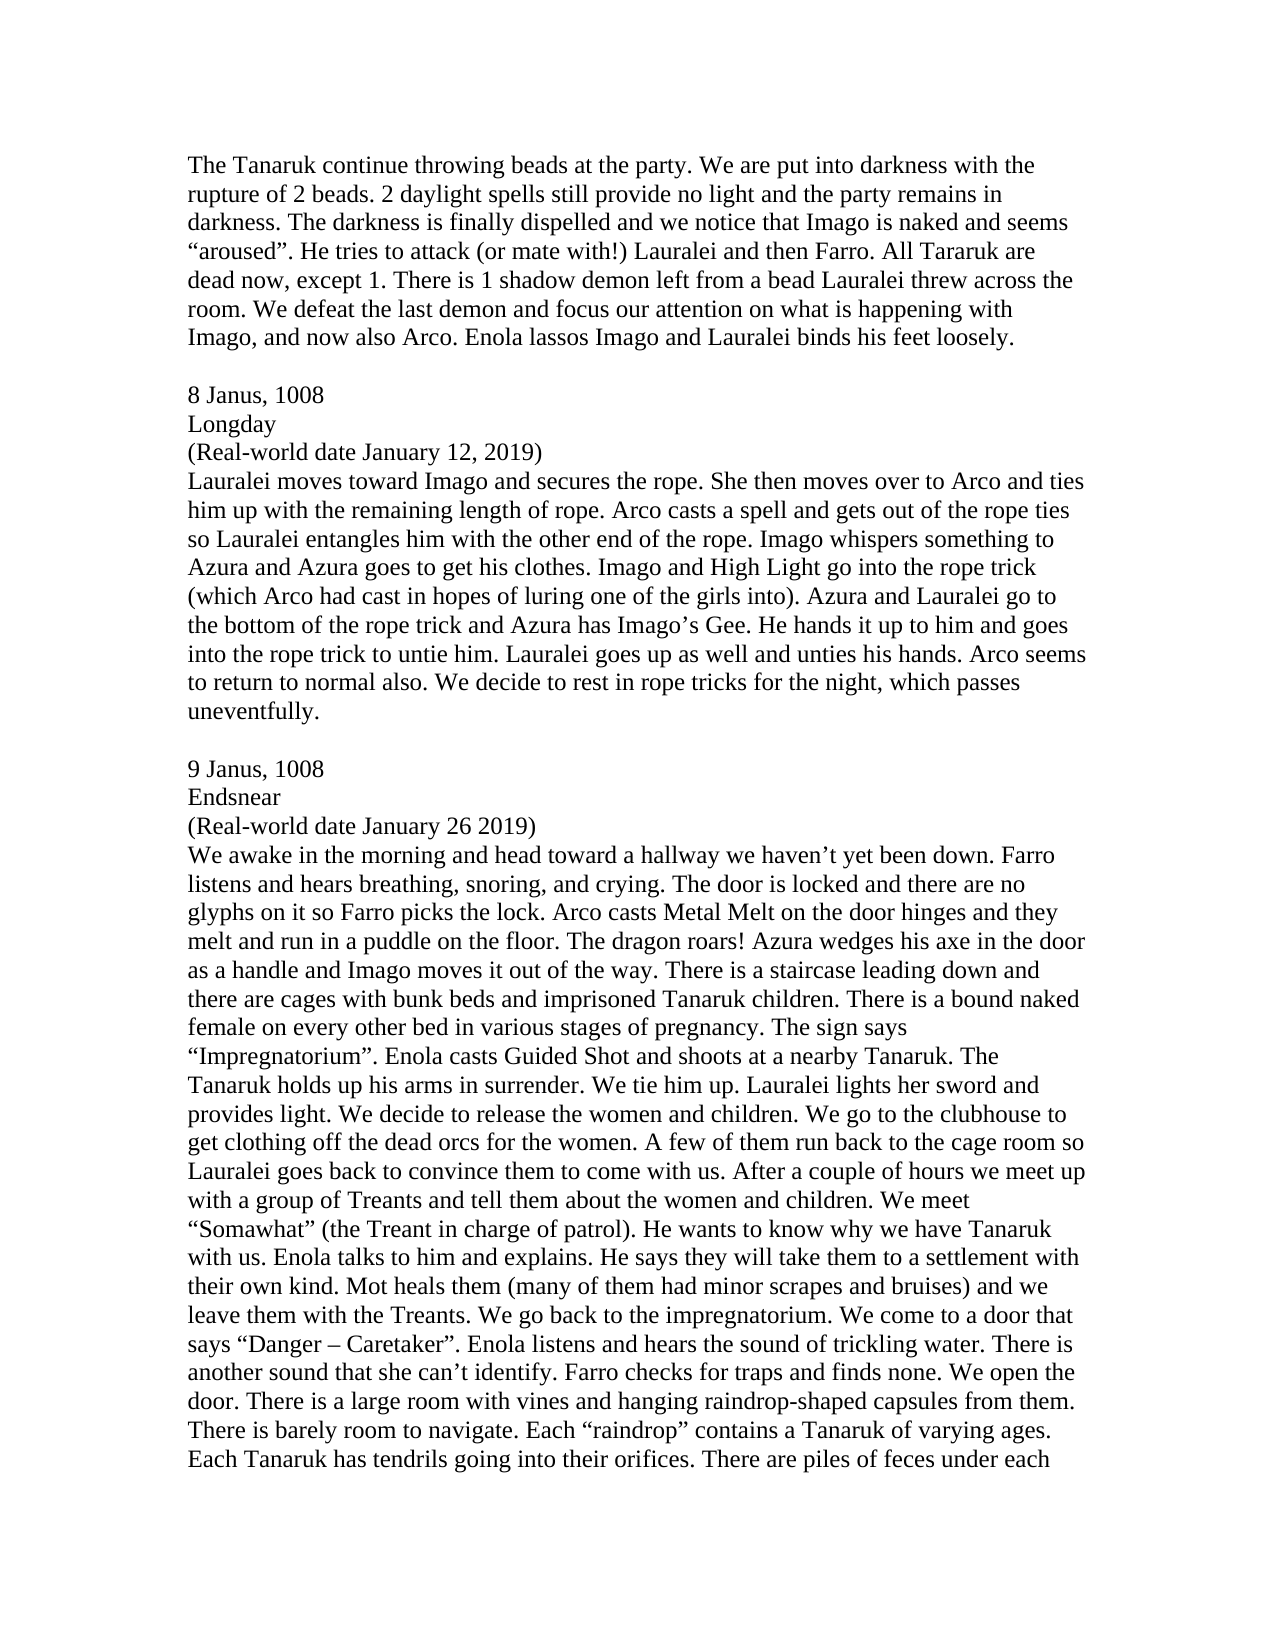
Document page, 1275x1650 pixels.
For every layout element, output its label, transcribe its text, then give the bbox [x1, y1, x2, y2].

text 9 Janus, 1008 [187, 754, 1087, 782]
text (Real-world date January 12, 2019) [187, 437, 1087, 466]
text Endsnear [187, 782, 1087, 811]
text 8 Janus, 1008 [187, 380, 1087, 409]
text Lauralei moves toward Imago and secures the rope. She then moves over to Arco and ties him up with the remaining length of rope. Arco casts a spell and gets out of the rope ties so Lauralei entangles him with the other end of the rope. Imago whispers something to Azura and Azura goes to get his clothes. Imago and High Light go into the rope trick (which Arco had cast in hopes of luring one of the girls into). Azura and Lauralei go to the bottom of the rope trick and Azura has Imago’s Gee. He hands it up to him and goes into the rope trick to untie him. Lauralei goes up as well and unties his hands. Arco seems to return to normal also. We decide to rest in rope tricks for the night, which passes uneventfully. [187, 466, 1087, 725]
text The Tanaruk continue throwing beads at the party. We are put into darkness with the rupture of 2 beads. 2 daylight spells still provide no light and the party remains in darkness. The darkness is finally dispelled and we notice that Imago is naked and seems “aroused”. He tries to attack (or mate with!) Lauralei and then Farro. All Tararuk are dead now, except 1. There is 1 shadow demon left from a bead Lauralei threw across the room. We defeat the last demon and focus our attention on what is happening with Imago, and now also Arco. Enola lassos Imago and Lauralei binds his feet loosely. [187, 150, 1087, 351]
text Longday [187, 409, 1087, 437]
text (Real-world date January 26 2019) [187, 811, 1087, 840]
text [187, 840, 1087, 1472]
